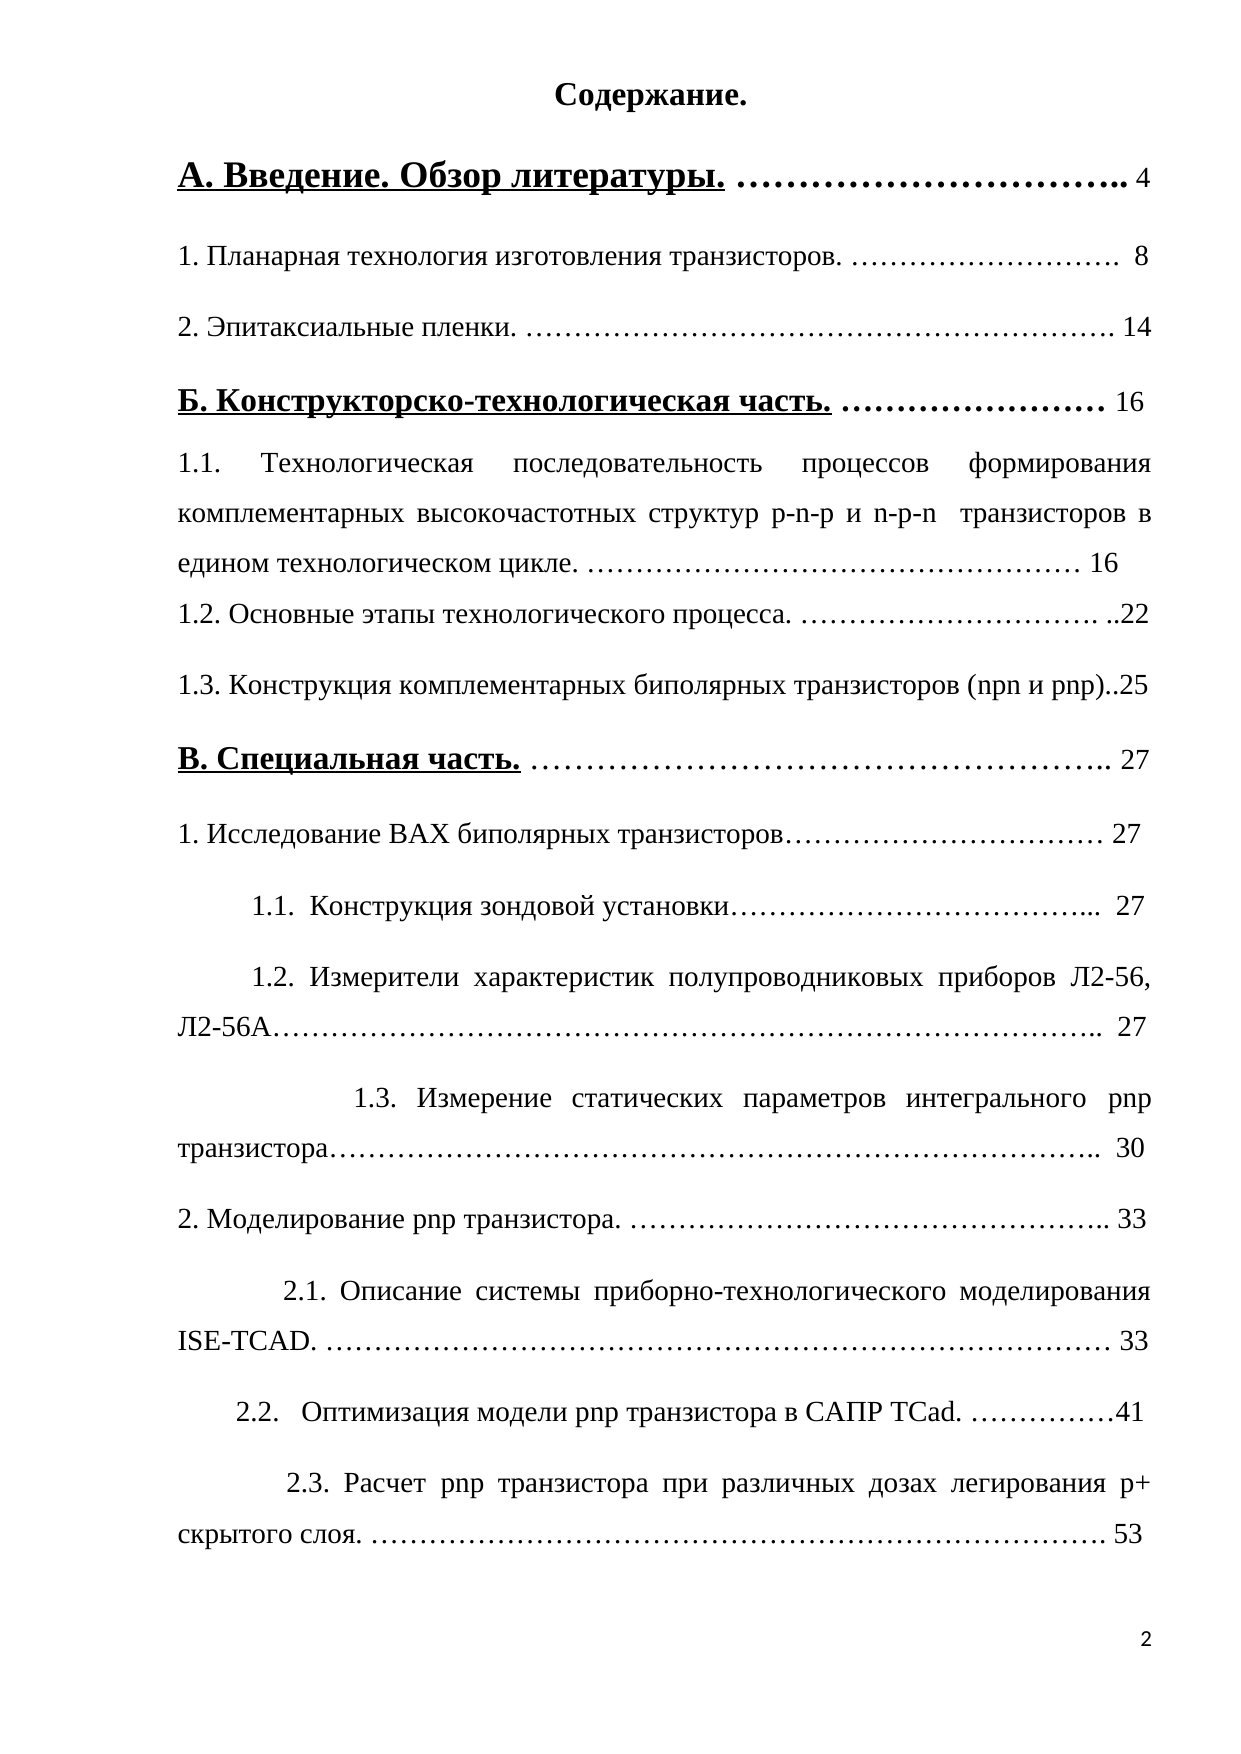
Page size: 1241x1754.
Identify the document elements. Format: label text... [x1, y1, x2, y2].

text 1.1. Технологическая последовательность процессов формирования комплементарных высокочастотных структур p-n-р и n-p-n транзисторов в едином технологическом цикле. …………………………………………… 16 [177, 445, 1152, 579]
text 1. Исследование ВАХ биполярных транзисторов…………………………… 27 [177, 816, 1152, 850]
text 2.1. Описание системы приборно-технологического моделирования ISE-TCAD. ……………………………………………………………………… 33 [177, 1273, 1152, 1357]
text 2.2. Оптимизация модели pnp транзистора в САПР TCad. ……………41 [177, 1394, 1152, 1428]
text В. Специальная часть. …………………………………………….. 27 [177, 738, 1152, 776]
text 2.3. Расчет pnp транзистора при различных дозах легирования р+ скрытого слоя. …………………………………………………………………. 53 [177, 1465, 1152, 1549]
text 1.2. Основные этапы технологического процесса. …………………………. ..22 [177, 596, 1152, 629]
text 2. Моделирование pnp транзистора. ………………………………………….. 33 [177, 1202, 1152, 1235]
text 1.3. Конструкция комплементарных биполярных транзисторов (npn и pnp)..25 [177, 667, 1152, 701]
text Содержание. [177, 74, 1152, 112]
text 1.3. Измерение статических параметров интегрального pnp транзистора…………………………………………………………………….. 30 [177, 1080, 1152, 1164]
text 1.1. Конструкция зондовой установки………………………………... 27 [177, 888, 1152, 921]
text 1. Планарная технология изготовления транзисторов. ………………………. 8 [177, 238, 1152, 271]
list 2. Эпитаксиальные пленки. ……………………………………………………. 14 [177, 309, 1152, 342]
text 1.2. Измерители характеристик полупроводниковых приборов Л2-56, Л2-56А………………………………………………………………………….. 27 [177, 959, 1152, 1043]
text Б. Конструкторско-технологическая часть. …………………… 16 [177, 380, 1152, 418]
text А. Введение. Обзор литературы. ………………………….. 4 [177, 152, 1152, 195]
